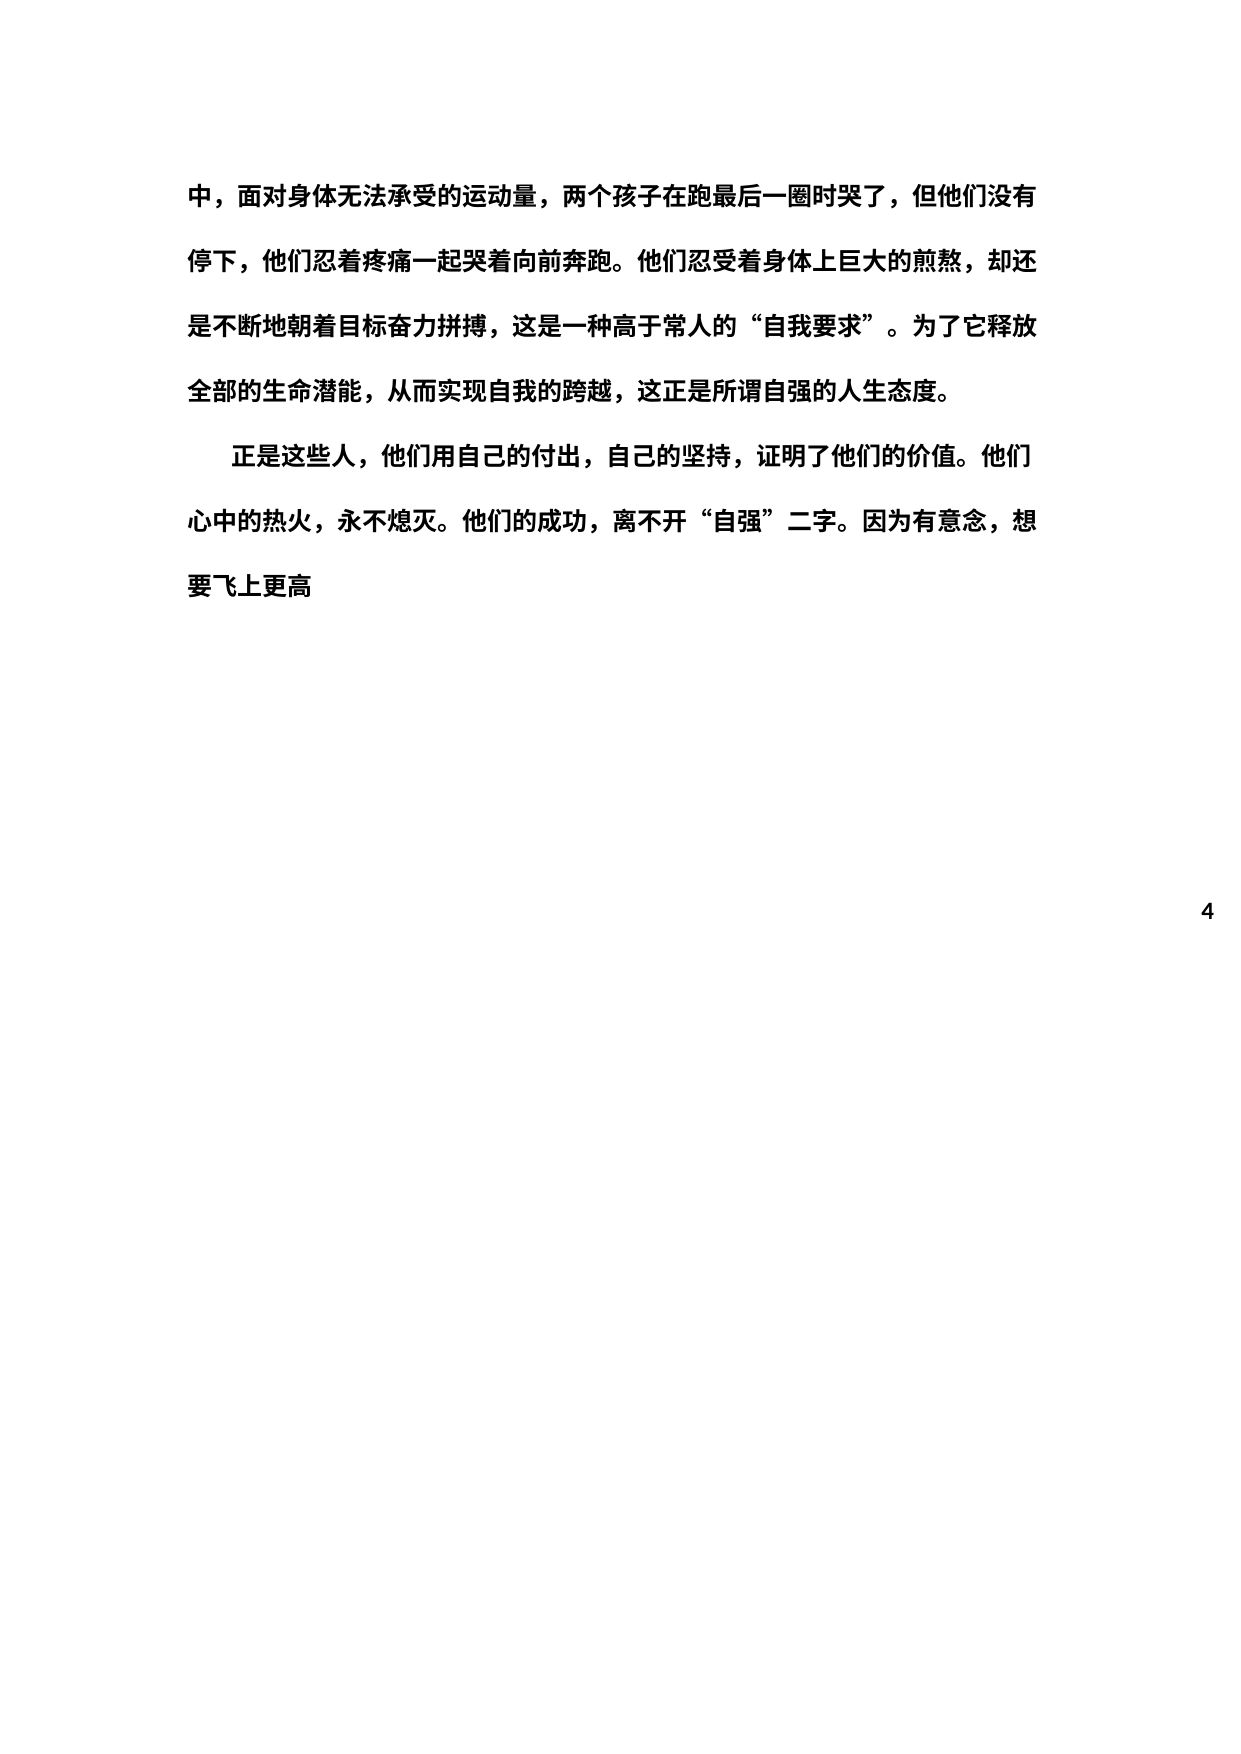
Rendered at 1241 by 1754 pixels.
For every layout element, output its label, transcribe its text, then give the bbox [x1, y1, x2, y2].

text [187, 162, 1053, 422]
text 正是这些人，他们用自己的付出，自己的坚持，证明了他们的价值。他们心中的热火，永不熄灭。他们的成功，离不开“自强”二字。因为有意念，想要飞上更高 [187, 422, 1053, 617]
